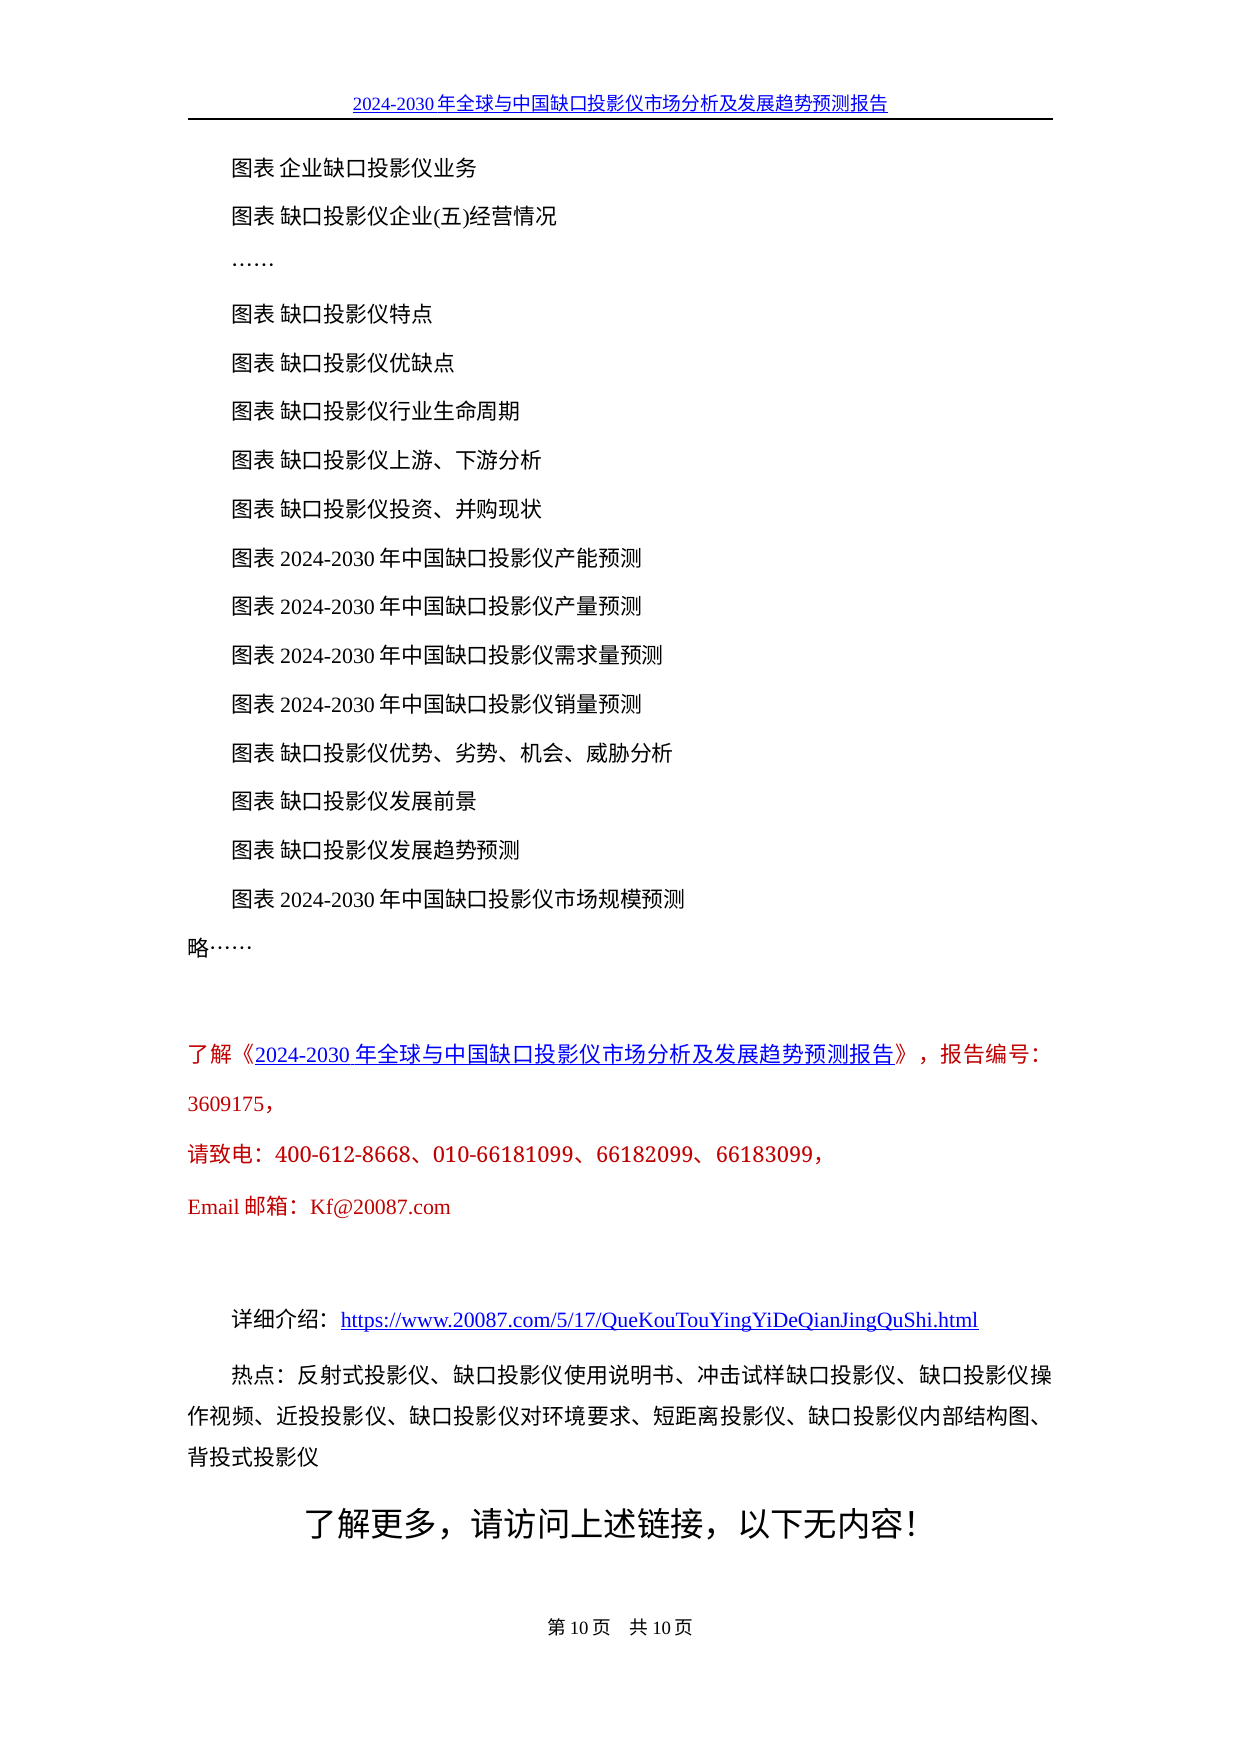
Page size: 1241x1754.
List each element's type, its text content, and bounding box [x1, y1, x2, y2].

title 了解更多，请访问上述链接，以下无内容！ [187, 1489, 1053, 1554]
text 详细介绍：https://www.20087.com/5/17/QueKouTouYingYiDeQianJingQuShi.html [187, 1301, 1053, 1334]
text Email邮箱：Kf@20087.com [187, 1188, 1053, 1221]
text 请致电：400-612-8668、010-66181099、66182099、66183099， [187, 1137, 1053, 1169]
text 了解《2024-2030年全球与中国缺口投影仪市场分析及发展趋势预测报告》，报告编号：3609175， [187, 1037, 1053, 1118]
text 热点：反射式投影仪、缺口投影仪使用说明书、冲击试样缺口投影仪、缺口投影仪操作视频、近投投影仪、缺口投影仪对环境要求、短距离投影仪、缺口投影仪内部结构图、背投式投影仪 [187, 1358, 1053, 1472]
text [187, 150, 1053, 963]
